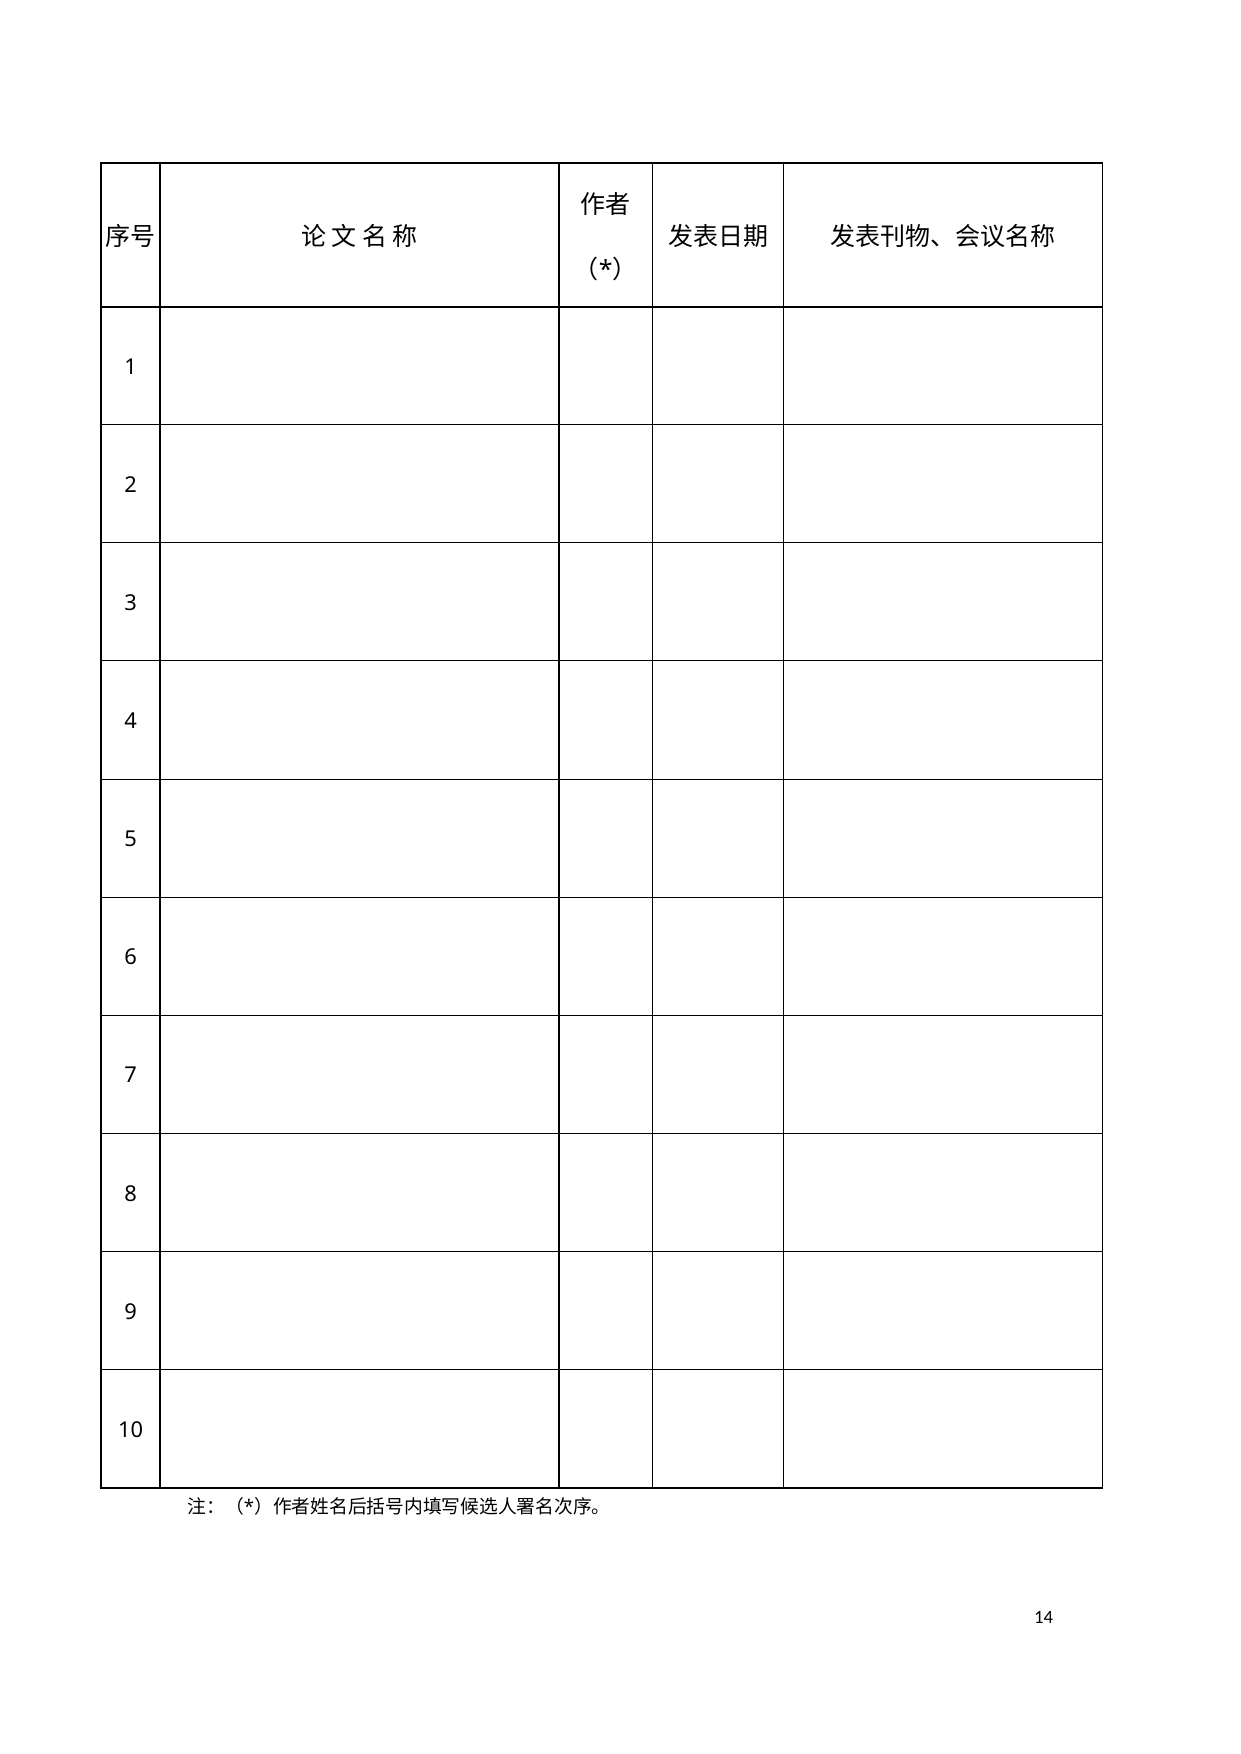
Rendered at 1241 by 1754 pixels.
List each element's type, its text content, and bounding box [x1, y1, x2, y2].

table_cell [161, 1134, 558, 1251]
table_cell [560, 1370, 652, 1487]
table_cell 发表刊物、会议名称 [784, 164, 1102, 306]
table_cell [161, 661, 558, 778]
table_cell [784, 425, 1102, 542]
table_cell [784, 898, 1102, 1015]
table_cell [161, 1252, 558, 1369]
table_cell 1 [102, 308, 159, 424]
text 注：（*）作者姓名后括号内填写候选人署名次序。 [187, 1489, 1053, 1521]
table_cell 2 [102, 425, 159, 542]
table_cell 作者（*） [560, 164, 652, 306]
table_cell [653, 661, 783, 778]
table_cell 4 [102, 661, 159, 778]
table_cell [784, 1134, 1102, 1251]
table_cell [560, 1252, 652, 1369]
table_cell 10 [102, 1370, 159, 1487]
table_cell 9 [102, 1252, 159, 1369]
table_cell 8 [102, 1134, 159, 1251]
table_cell [560, 1016, 652, 1133]
table_cell [560, 543, 652, 660]
table_cell [653, 308, 783, 424]
table_cell [784, 780, 1102, 897]
table_cell 发表日期 [653, 164, 783, 306]
table_cell [784, 308, 1102, 424]
table_cell [161, 1016, 558, 1133]
table_cell [560, 898, 652, 1015]
table_cell [161, 1370, 558, 1487]
table_cell [784, 1016, 1102, 1133]
table_cell [653, 898, 783, 1015]
table_cell 3 [102, 543, 159, 660]
table_cell [653, 1370, 783, 1487]
table_cell [653, 425, 783, 542]
table_cell [161, 543, 558, 660]
table_cell [560, 780, 652, 897]
table_cell [653, 1016, 783, 1133]
table_cell [784, 1370, 1102, 1487]
table_cell [653, 543, 783, 660]
table_cell [784, 661, 1102, 778]
table_cell [161, 308, 558, 424]
table_cell [653, 1134, 783, 1251]
table_cell [161, 425, 558, 542]
table_cell [560, 661, 652, 778]
table_cell [784, 543, 1102, 660]
table_cell [560, 308, 652, 424]
table_cell 序号 [102, 164, 159, 306]
table_cell 7 [102, 1016, 159, 1133]
table_cell [161, 898, 558, 1015]
table_cell 论 文 名 称 [161, 164, 558, 306]
table_cell [653, 780, 783, 897]
table_cell [161, 780, 558, 897]
table_cell [653, 1252, 783, 1369]
table_cell [784, 1252, 1102, 1369]
table_cell [560, 425, 652, 542]
table_cell 5 [102, 780, 159, 897]
table_cell [560, 1134, 652, 1251]
table_cell 6 [102, 898, 159, 1015]
